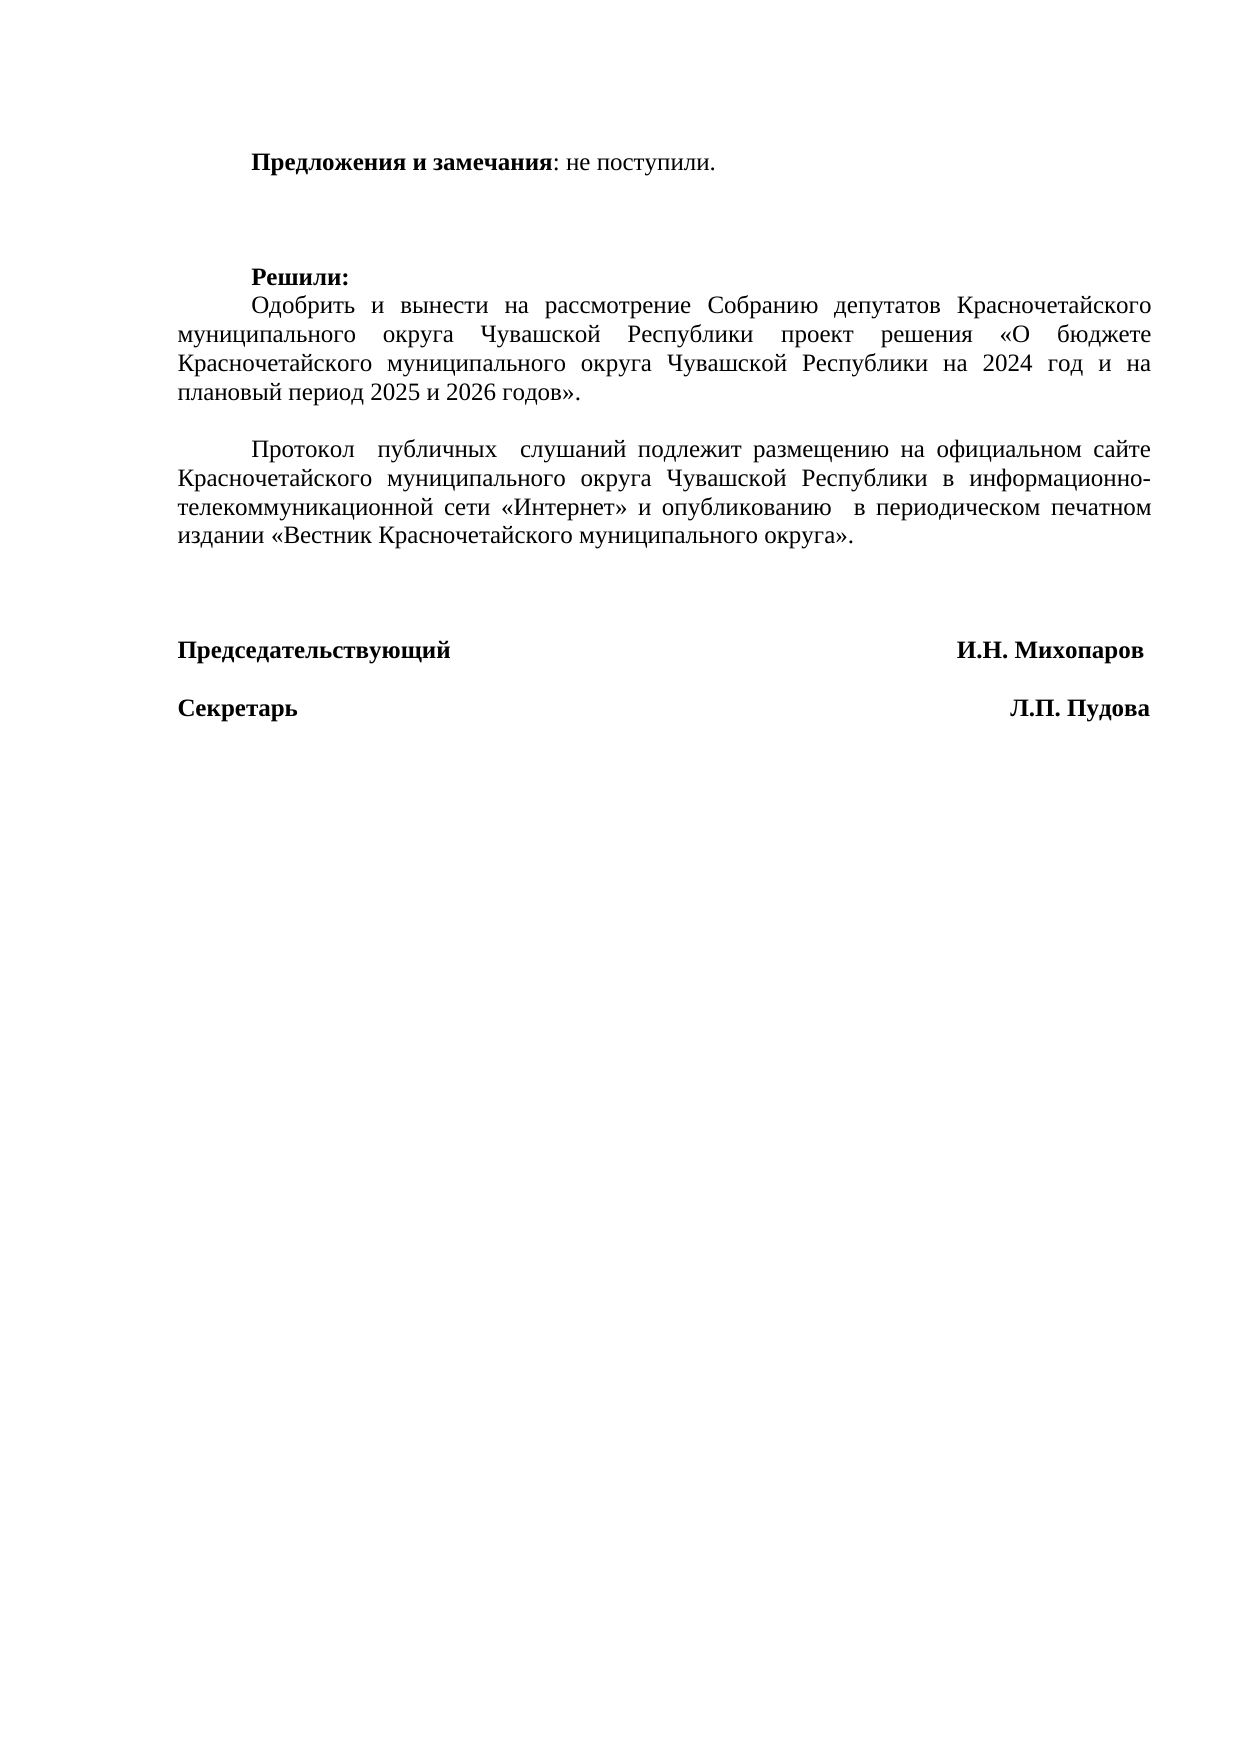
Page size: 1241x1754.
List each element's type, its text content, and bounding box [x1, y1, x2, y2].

text Решили: [177, 262, 1152, 291]
text Протокол публичных слушаний подлежит размещению на официальном сайте Красночетайского муниципального округа Чувашской Республики в информационно-телекоммуникационной сети «Интернет» и опубликованию в периодическом печатном издании «Вестник Красночетайского муниципального округа». [177, 434, 1152, 549]
text Предложения и замечания: не поступили. [177, 147, 1152, 176]
text Одобрить и вынести на рассмотрение Собранию депутатов Красночетайского муниципального округа Чувашской Республики проект решения «О бюджете Красночетайского муниципального округа Чувашской Республики на 2024 год и на плановый период 2025 и 2026 годов». [177, 291, 1152, 406]
text Председательствующий И.Н. Михопаров [177, 636, 1152, 664]
text Секретарь Л.П. Пудова [177, 693, 1152, 722]
